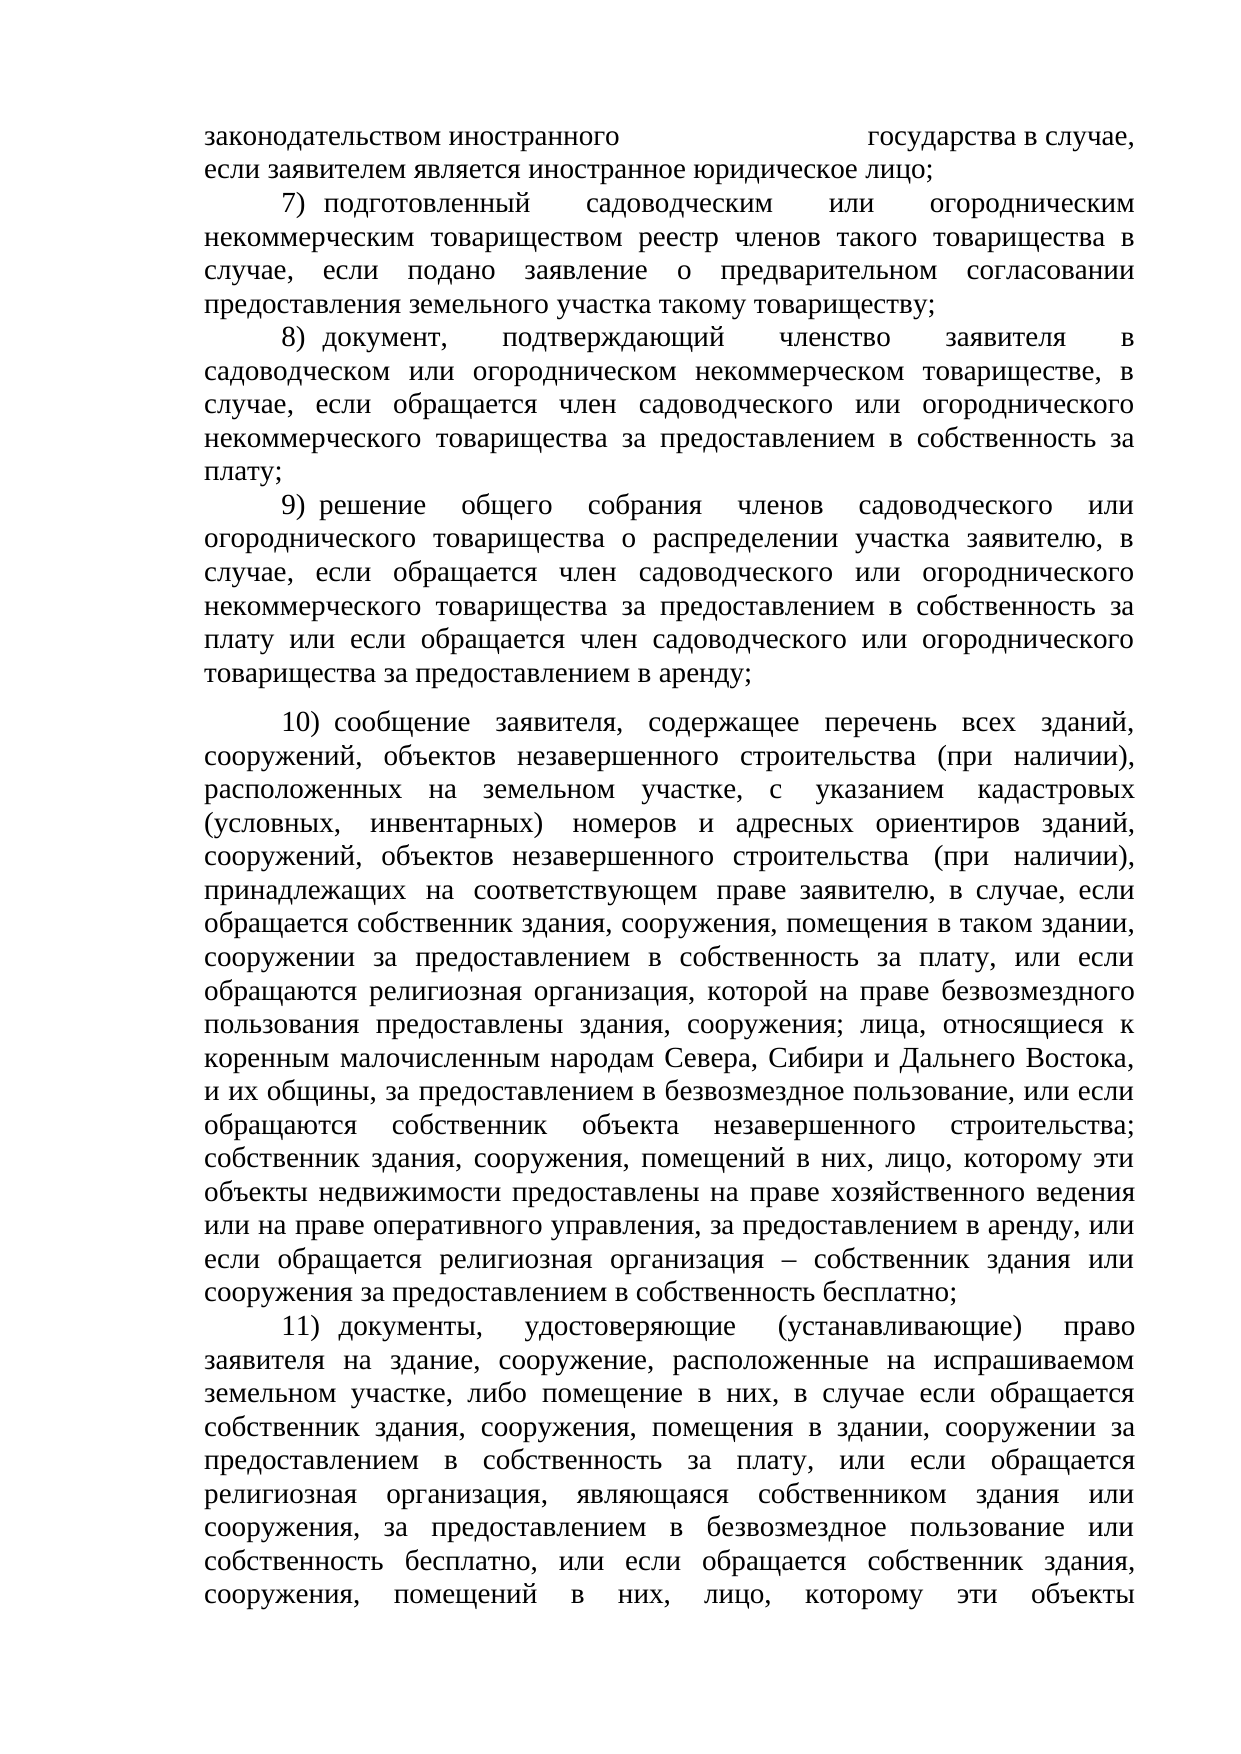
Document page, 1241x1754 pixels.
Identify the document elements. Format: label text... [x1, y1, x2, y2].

list решение общего собрания членов садоводческого или огороднического товарищества о распределении участка заявителю, в случае, если обращается член садоводческого или огороднического некоммерческого товарищества за предоставлением в собственность за плату или если обращается член садоводческого или огороднического товарищества за предоставлением в аренду; [204, 487, 1134, 688]
list подготовленный садоводческим или огородническим некоммерческим товариществом реестр членов такого товарищества в случае, если подано заявление о предварительном согласовании предоставления земельного участка такому товариществу; [204, 185, 1135, 319]
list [204, 118, 1135, 185]
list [204, 1308, 1135, 1610]
list документ, подтверждающий членство заявителя в садоводческом или огородническом некоммерческом товариществе, в случае, если обращается член садоводческого или огороднического некоммерческого товарищества за предоставлением в собственность за плату; [204, 319, 1134, 487]
list сообщение заявителя, содержащее перечень всех зданий, сооружений, объектов незавершенного строительства (при наличии), расположенных на земельном участке, с указанием кадастровых (условных, инвентарных) номеров и адресных ориентиров зданий, сооружений, объектов незавершенного строительства (при наличии), принадлежащих на соответствующем праве заявителю, в случае, если обращается собственник здания, сооружения, помещения в таком здании, сооружении за предоставлением в собственность за плату, или если обращаются религиозная организация, которой на праве безвозмездного пользования предоставлены здания, сооружения; лица, относящиеся к коренным малочисленным народам Севера, Сибири и Дальнего Востока, и их общины, за предоставлением в безвозмездное пользование, или если обращаются собственник объекта незавершенного строительства; собственник здания, сооружения, помещений в них, лицо, которому эти объекты недвижимости предоставлены на праве хозяйственного ведения или на праве оперативного управления, за предоставлением в аренду, или если обращается религиозная организация – собственник здания или сооружения за предоставлением в собственность бесплатно; [204, 704, 1135, 1308]
